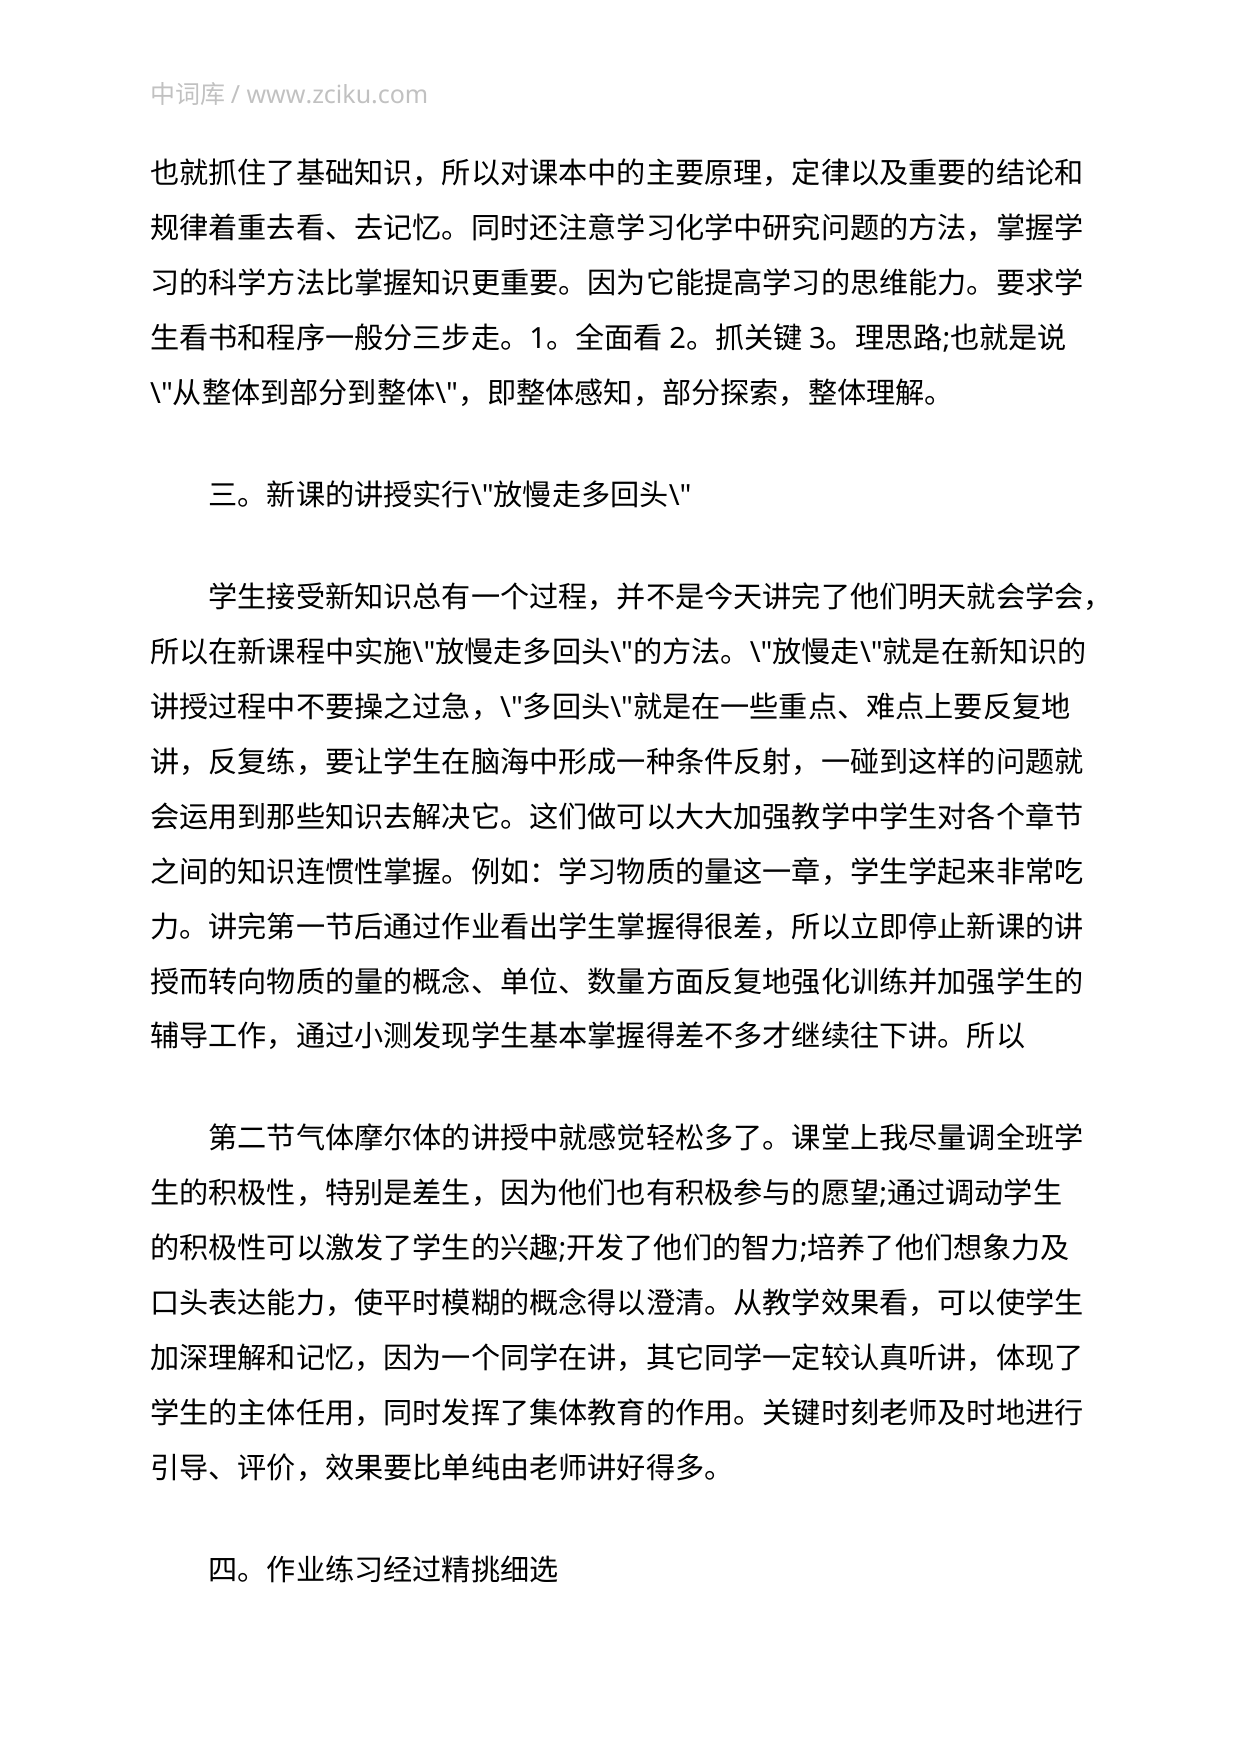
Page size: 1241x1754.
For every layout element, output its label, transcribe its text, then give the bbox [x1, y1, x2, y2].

text 第二节气体摩尔体的讲授中就感觉轻松多了。课堂上我尽量调全班学生的积极性，特别是差生，因为他们也有积极参与的愿望;通过调动学生的积极性可以激发了学生的兴趣;开发了他们的智力;培养了他们想象力及口头表达能力，使平时模糊的概念得以澄清。从教学效果看，可以使学生加深理解和记忆，因为一个同学在讲，其它同学一定较认真听讲，体现了学生的主体任用，同时发挥了集体教育的作用。关键时刻老师及时地进行引导、评价，效果要比单纯由老师讲好得多。 [150, 1115, 1090, 1487]
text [150, 150, 1090, 412]
text 四。作业练习经过精挑细选 [150, 1546, 1090, 1588]
text 三。新课的讲授实行\"放慢走多回头\" [150, 472, 1090, 514]
text 学生接受新知识总有一个过程，并不是今天讲完了他们明天就会学会，所以在新课程中实施\"放慢走多回头\"的方法。\"放慢走\"就是在新知识的讲授过程中不要操之过急，\"多回头\"就是在一些重点、难点上要反复地讲，反复练，要让学生在脑海中形成一种条件反射，一碰到这样的问题就会运用到那些知识去解决它。这们做可以大大加强教学中学生对各个章节之间的知识连惯性掌握。例如：学习物质的量这一章，学生学起来非常吃力。讲完第一节后通过作业看出学生掌握得很差，所以立即停止新课的讲授而转向物质的量的概念、单位、数量方面反复地强化训练并加强学生的辅导工作，通过小测发现学生基本掌握得差不多才继续往下讲。所以 [150, 574, 1090, 1055]
